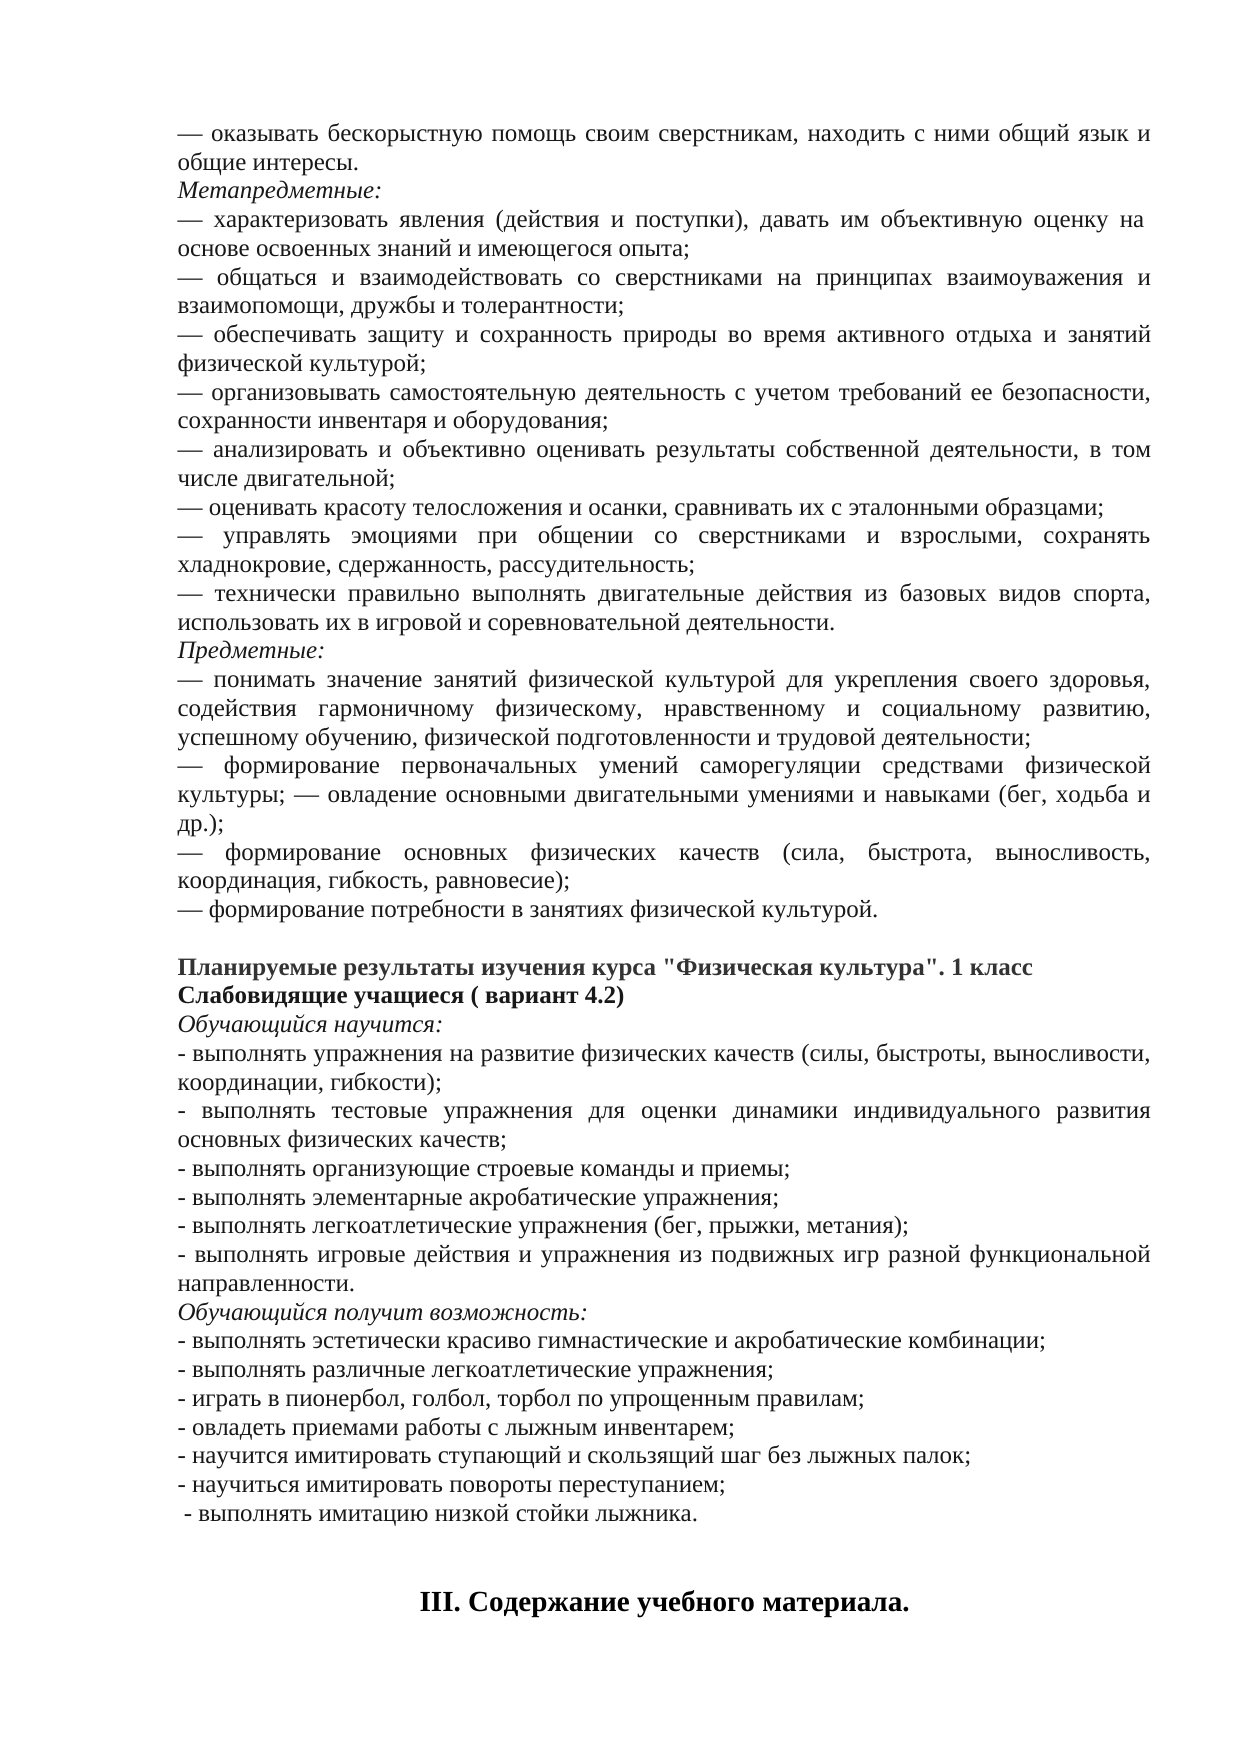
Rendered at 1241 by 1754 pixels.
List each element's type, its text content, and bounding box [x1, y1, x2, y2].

text ― формирование основных физических качеств (сила, быстрота, выносливость, координация, гибкость, равновесие); [177, 837, 1152, 894]
text ― характеризовать явления (действия и поступки), давать им объективную оценку на основе освоенных знаний и имеющегося опыта; [177, 204, 1152, 262]
text Обучающийся получит возможность: [177, 1297, 1152, 1326]
text - выполнять легкоатлетические упражнения (бег, прыжки, метания); [177, 1211, 1152, 1239]
text Обучающийся научится: [177, 1009, 1152, 1038]
text ― общаться и взаимодействовать со сверстниками на принципах взаимоуважения и взаимопомощи, дружбы и толерантности; [177, 262, 1152, 319]
text ― обеспечивать защиту и сохранность природы во время активного отдыха и занятий физической культурой; [177, 319, 1152, 377]
text - выполнять тестовые упражнения для оценки динамики индивидуального развития основных физических качеств; [177, 1096, 1152, 1153]
text Предметные: [177, 636, 1152, 664]
text ― управлять эмоциями при общении со сверстниками и взрослыми, сохранять хладнокровие, сдержанность, рассудительность; [177, 521, 1152, 578]
text Метапредметные: [177, 176, 1152, 204]
text Планируемые результаты изучения курса "Физическая культура". 1 класс [177, 952, 1152, 981]
text III. Содержание учебного материала. [177, 1584, 1152, 1618]
text - выполнять игровые действия и упражнения из подвижных игр разной функциональной направленности. [177, 1239, 1152, 1297]
text ― формирование первоначальных умений саморегуляции средствами физической культуры; ― овладение основными двигательными умениями и навыками (бег, ходьба и др.); [177, 751, 1152, 837]
text ― формирование потребности в занятиях физической культурой. [177, 894, 1152, 923]
text Слабовидящие учащиеся ( вариант 4.2) [177, 981, 1152, 1009]
text - овладеть приемами работы с лыжным инвентарем; [177, 1412, 1152, 1441]
text ― оказывать бескорыстную помощь своим сверстникам, находить с ними общий язык и общие интересы. [177, 118, 1152, 176]
text - научится имитировать ступающий и скользящий шаг без лыжных палок; [177, 1441, 1152, 1469]
text - выполнять имитацию низкой стойки лыжника. [177, 1498, 1152, 1527]
text - выполнять эстетически красиво гимнастические и акробатические комбинации; [177, 1326, 1152, 1354]
text - выполнять организующие строевые команды и приемы; [177, 1153, 1152, 1182]
text ― анализировать и объективно оценивать результаты собственной деятельности, в том числе двигательной; [177, 434, 1152, 492]
text - научиться имитировать повороты переступанием; [177, 1469, 1152, 1498]
text ― организовывать самостоятельную деятельность с учетом требований ее безопасности, сохранности инвентаря и оборудования; [177, 377, 1152, 434]
text ― оценивать красоту телосложения и осанки, сравнивать их с эталонными образцами; [177, 492, 1152, 521]
text - выполнять упражнения на развитие физических качеств (силы, быстроты, выносливости, координации, гибкости); [177, 1038, 1152, 1096]
text - выполнять различные легкоатлетические упражнения; [177, 1354, 1152, 1383]
text ― понимать значение занятий физической культурой для укрепления своего здоровья, содействия гармоничному физическому, нравственному и социальному развитию, успешному обучению, физической подготовленности и трудовой деятельности; [177, 664, 1152, 751]
text ― технически правильно выполнять двигательные действия из базовых видов спорта, использовать их в игровой и соревновательной деятельности. [177, 578, 1152, 636]
text - играть в пионербол, голбол, торбол по упрощенным правилам; [177, 1383, 1152, 1412]
text - выполнять элементарные акробатические упражнения; [177, 1182, 1152, 1211]
